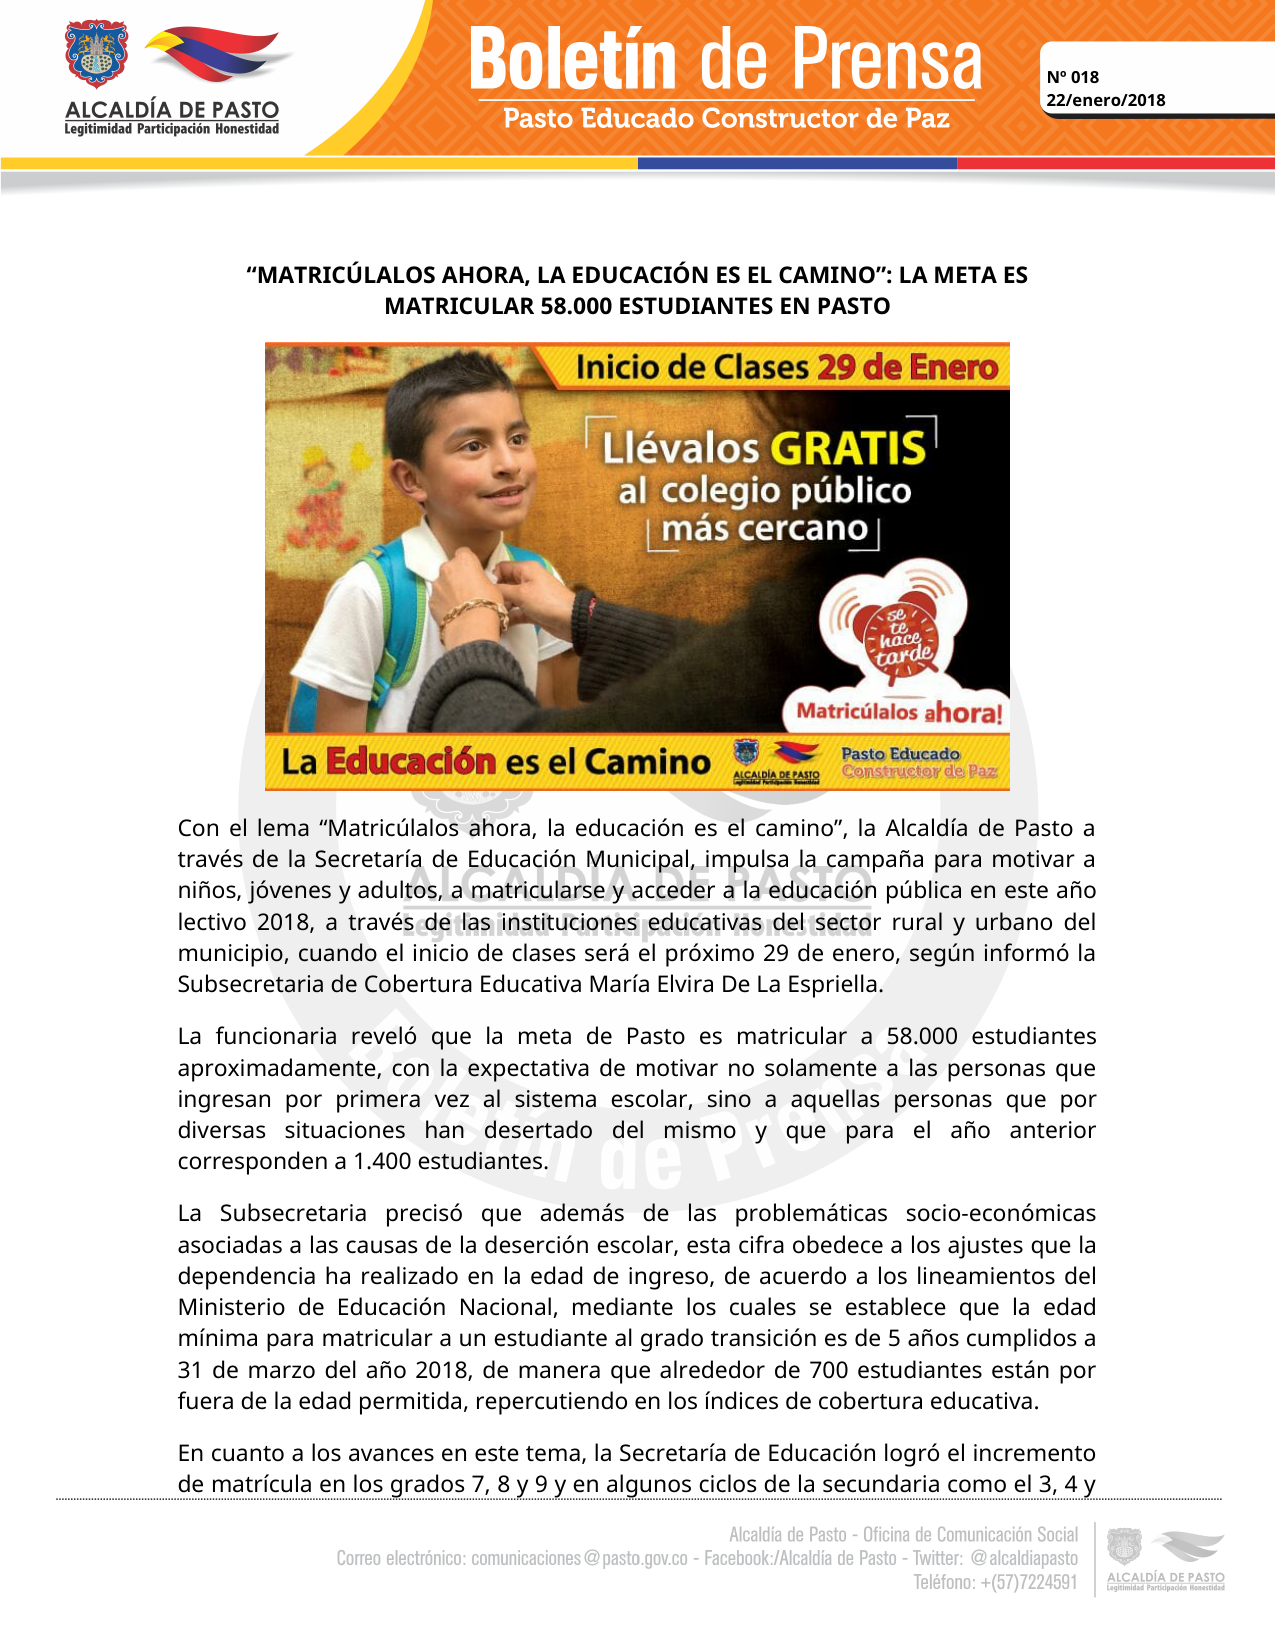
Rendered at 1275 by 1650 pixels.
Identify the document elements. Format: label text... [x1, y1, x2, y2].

picture [0, 0, 1275, 1638]
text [177, 1437, 1098, 1499]
text Con el lema “Matricúlalos ahora, la educación es el camino”, la Alcaldía de Pasto a través de la Secretaría de Educación Municipal, impulsa la campaña para motivar a niños, jóvenes y adultos, a matricularse y acceder a la educación pública en este año lectivo 2018, a través de las instituciones educativas del sector rural y urbano del municipio, cuando el inicio de clases será el próximo 29 de enero, según informó la Subsecretaria de Cobertura Educativa María Elvira De La Espriella. [177, 812, 1098, 999]
text “MATRICÚLALOS AHORA, LA EDUCACIÓN ES EL CAMINO”: LA META ES MATRICULAR 58.000 ESTUDIANTES EN PASTO [177, 259, 1098, 321]
text La funcionaria reveló que la meta de Pasto es matricular a 58.000 estudiantes aproximadamente, con la expectativa de motivar no solamente a las personas que ingresan por primera vez al sistema escolar, sino a aquellas personas que por diversas situaciones han desertado del mismo y que para el año anterior corresponden a 1.400 estudiantes. [177, 1020, 1098, 1176]
text La Subsecretaria precisó que además de las problemáticas socio-económicas asociadas a las causas de la deserción escolar, esta cifra obedece a los ajustes que la dependencia ha realizado en la edad de ingreso, de acuerdo a los lineamientos del Ministerio de Educación Nacional, mediante los cuales se establece que la edad mínima para matricular a un estudiante al grado transición es de 5 años cumplidos a 31 de marzo del año 2018, de manera que alrededor de 700 estudiantes están por fuera de la edad permitida, repercutiendo en los índices de cobertura educativa. [177, 1197, 1098, 1416]
